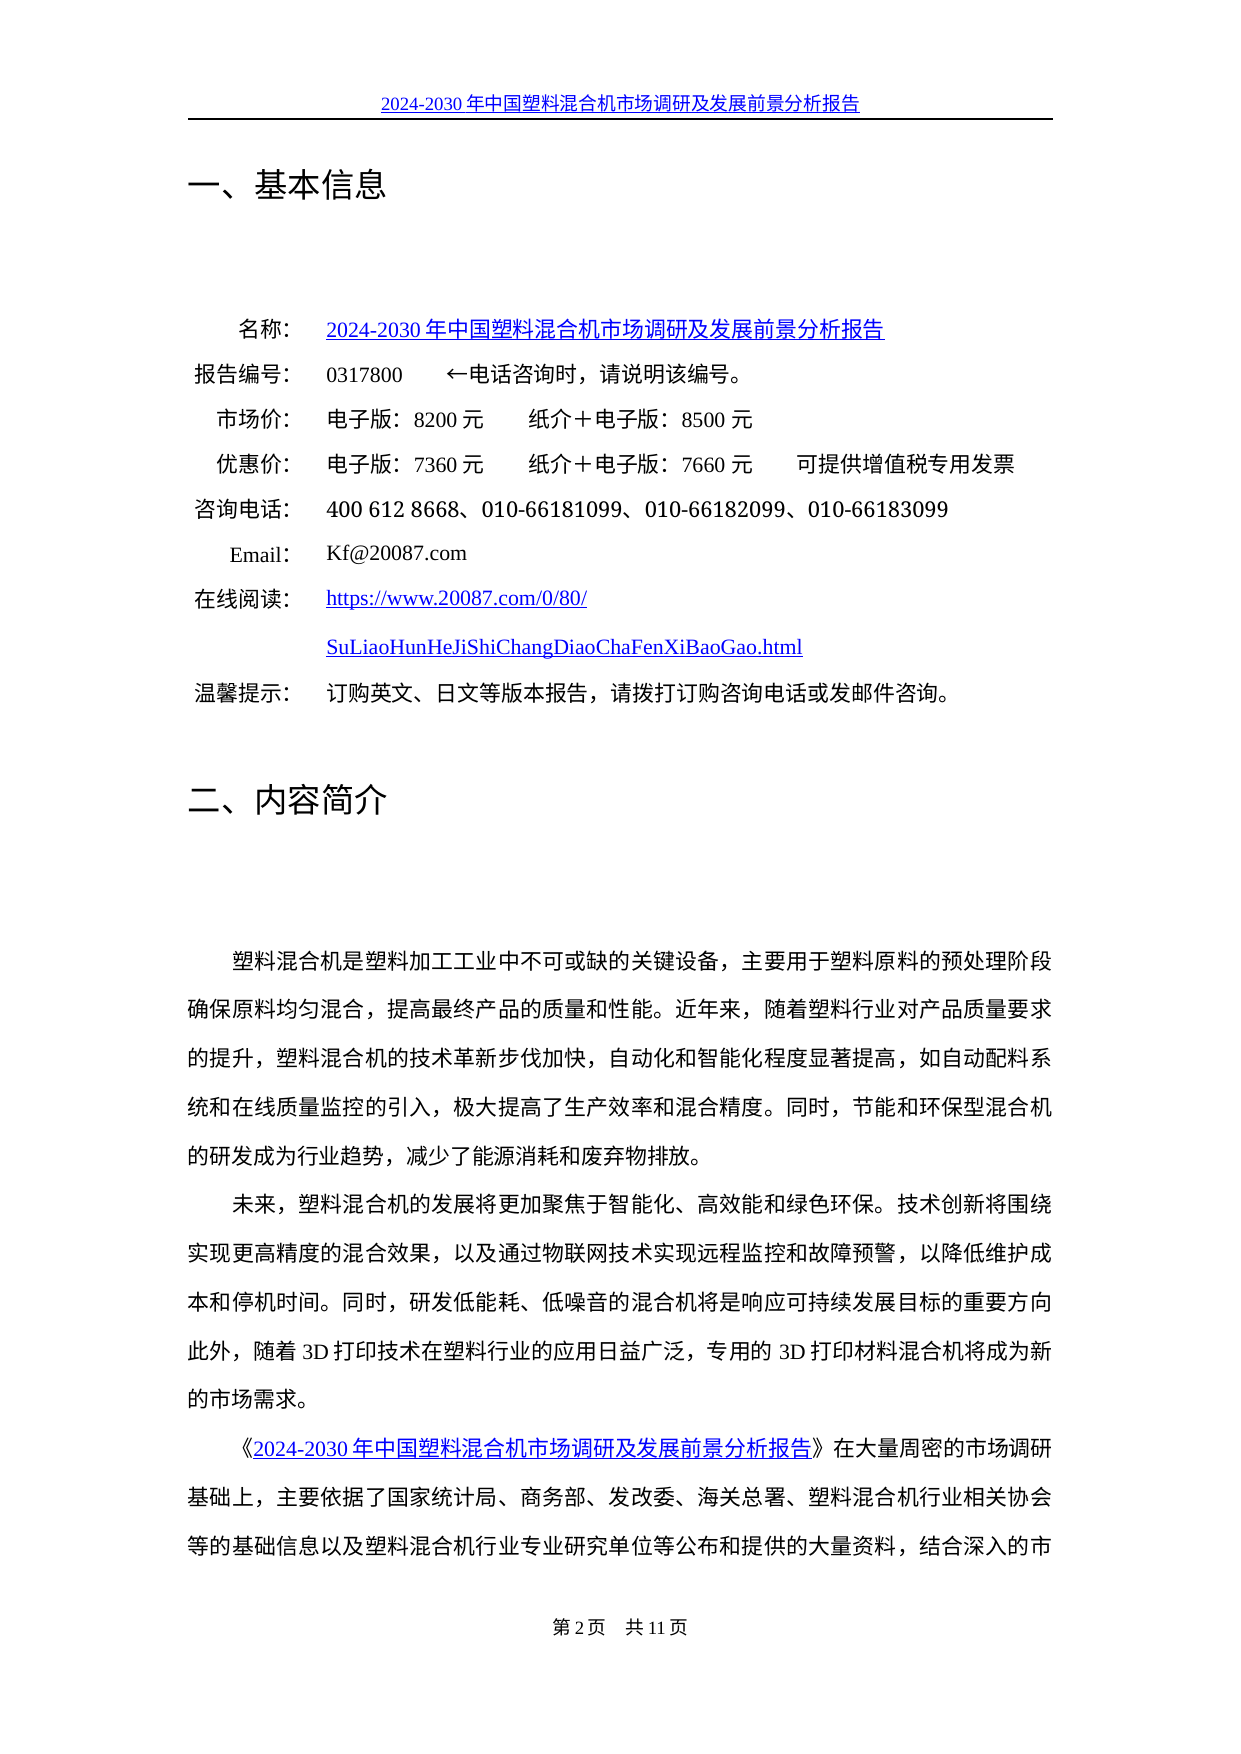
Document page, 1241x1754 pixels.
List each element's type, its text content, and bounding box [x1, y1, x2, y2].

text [187, 943, 1053, 1561]
table_cell 报告编号： [167, 357, 315, 402]
table_cell 电子版：7360 元 纸介＋电子版：7660 元 可提供增值税专用发票 [315, 447, 1073, 492]
table_cell Kf@20087.com [315, 537, 1073, 582]
table_cell 电子版：8200 元 纸介＋电子版：8500 元 [315, 402, 1073, 447]
table_header 名称： [167, 312, 315, 357]
title 一、基本信息 [187, 150, 1053, 215]
table_header 2024-2030年中国塑料混合机市场调研及发展前景分析报告 [315, 312, 1073, 357]
table_cell 温馨提示： [167, 675, 315, 720]
table_cell Email： [167, 537, 315, 582]
table_cell [315, 582, 1073, 675]
table_cell 市场价： [167, 402, 315, 447]
title 二、内容简介 [187, 766, 1053, 831]
table_cell 订购英文、日文等版本报告，请拨打订购咨询电话或发邮件咨询。 [315, 675, 1073, 720]
table_cell 0317800 ←电话咨询时，请说明该编号。 [315, 357, 1073, 402]
table_cell 400 612 8668、010-66181099、010-66182099、010-66183099 [315, 492, 1073, 537]
table_cell 在线阅读： [167, 582, 315, 675]
table_cell 优惠价： [167, 447, 315, 492]
table_cell 咨询电话： [167, 492, 315, 537]
